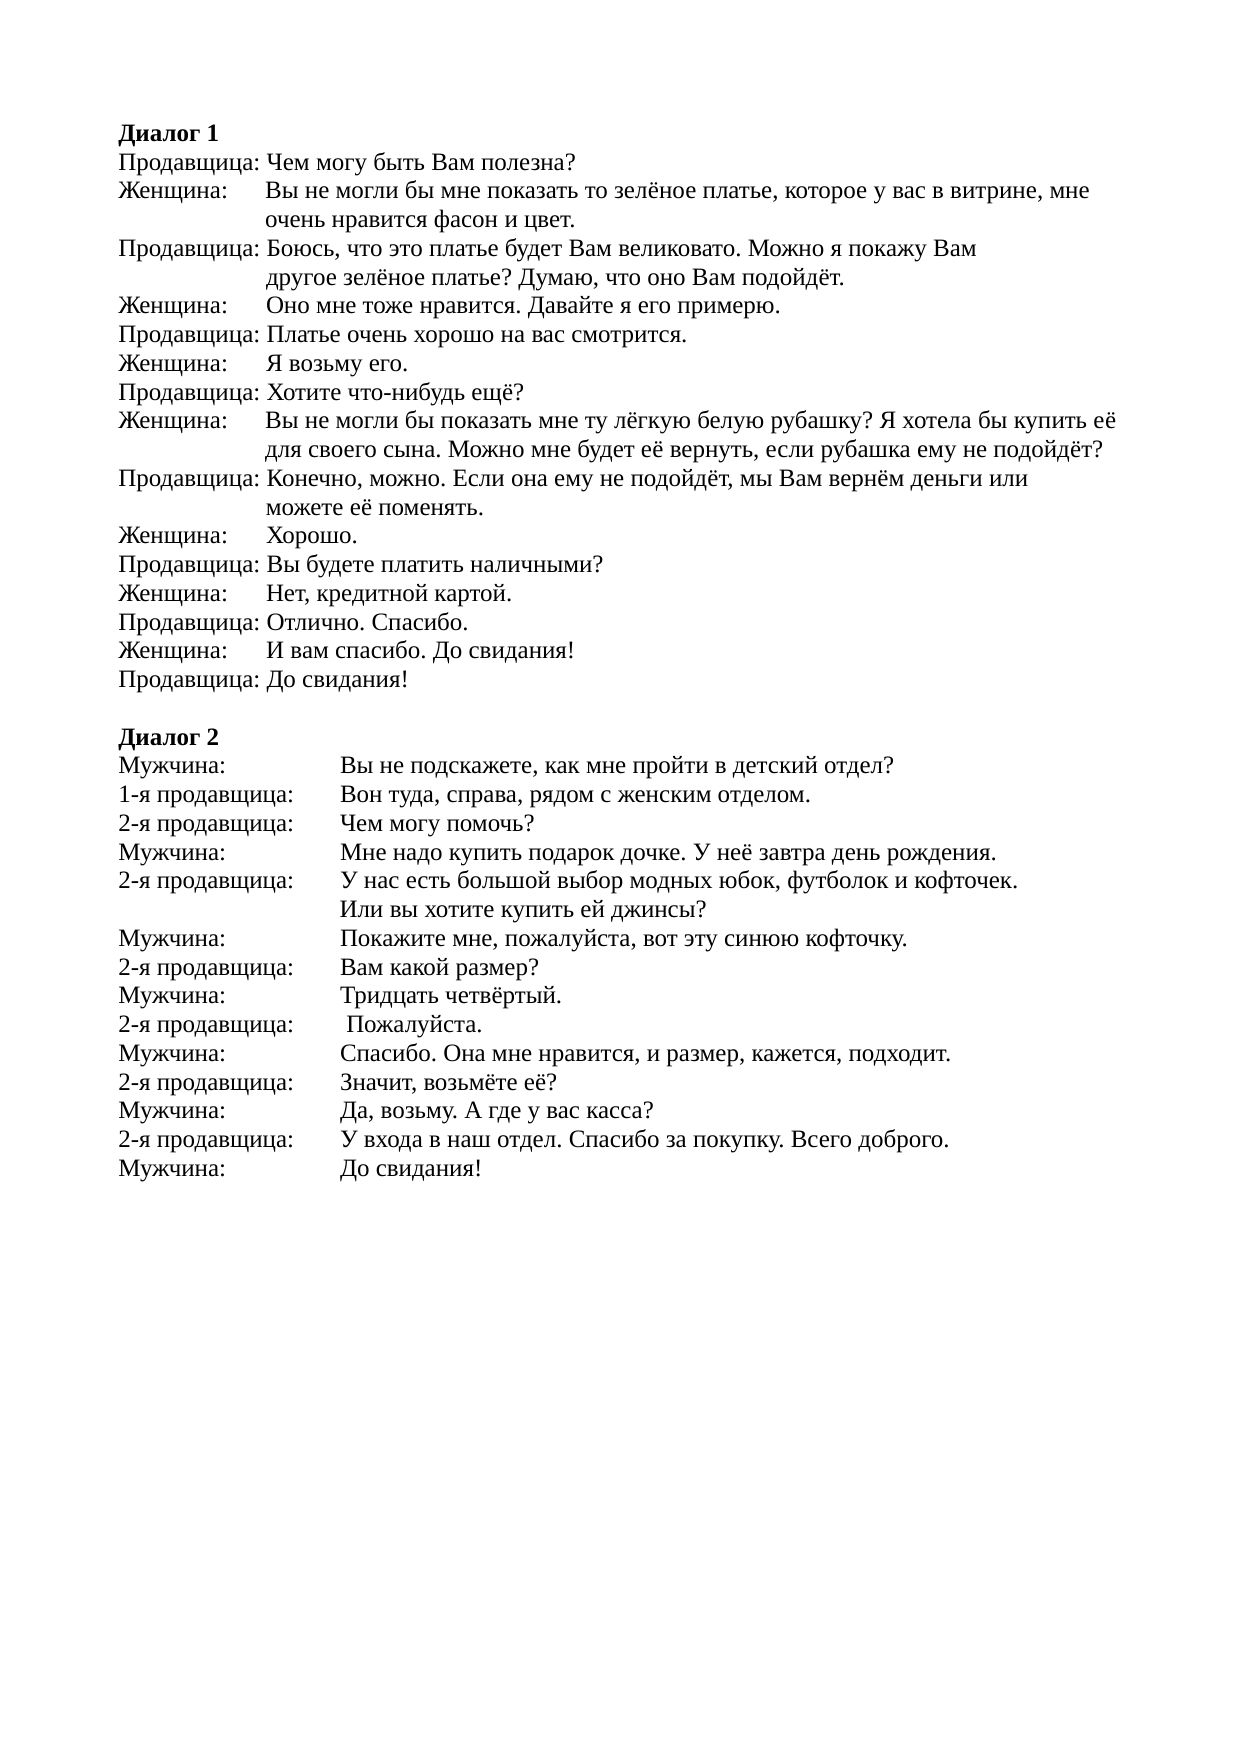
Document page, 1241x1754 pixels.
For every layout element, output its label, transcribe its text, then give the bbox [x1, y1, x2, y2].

text 1-я продавщица: Вон туда, справа, рядом с женским отделом. [118, 779, 1122, 808]
text Или вы хотите купить ей джинсы? [266, 894, 1122, 923]
text Женщина: Я возьму его. [118, 348, 1122, 377]
text Продавщица: Отлично. Спасибо. [118, 607, 1122, 636]
text Мужчина: До свидания! [118, 1153, 1122, 1182]
text Продавщица: До свидания! [118, 664, 1122, 693]
text Женщина: Хорошо. [118, 521, 1122, 549]
text Диалог 2 [118, 722, 1122, 751]
text Мужчина: Тридцать четвёртый. [118, 981, 1122, 1009]
text Женщина: Нет, кредитной картой. [118, 578, 1122, 607]
text Женщина: Вы не могли бы показать мне ту лёгкую белую рубашку? Я хотела бы купить её для своего сына. Можно мне будет её вернуть, если рубашка ему не подойдёт? [118, 406, 1122, 463]
text 2-я продавщица: У входа в наш отдел. Спасибо за покупку. Всего доброго. [118, 1124, 1122, 1153]
text Мужчина: Вы не подскажете, как мне пройти в детский отдел? [118, 751, 1122, 779]
text Женщина: Вы не могли бы мне показать то зелёное платье, которое у вас в витрине, мне очень нравится фасон и цвет. [118, 176, 1122, 233]
text Мужчина: Да, возьму. А где у вас касса? [118, 1096, 1122, 1124]
text 2-я продавщица: Пожалуйста. [118, 1009, 1122, 1038]
text другое зелёное платье? Думаю, что оно Вам подойдёт. [118, 262, 1122, 291]
text Продавщица: Вы будете платить наличными? [118, 549, 1122, 578]
text 2-я продавщица: Чем могу помочь? [118, 808, 1122, 837]
text Мужчина: Мне надо купить подарок дочке. У неё завтра день рождения. [118, 837, 1122, 866]
text можете её поменять. [192, 492, 1122, 521]
text Женщина: И вам спасибо. До свидания! [118, 636, 1122, 664]
text Продавщица: Платье очень хорошо на вас смотрится. [118, 319, 1122, 348]
text Продавщица: Боюсь, что это платье будет Вам великовато. Можно я покажу Вам [118, 233, 1122, 262]
text Продавщица: Чем могу быть Вам полезна? [118, 147, 1122, 176]
text Диалог 1 [118, 118, 1122, 147]
text 2-я продавщица: У нас есть большой выбор модных юбок, футболок и кофточек. [118, 866, 1122, 894]
text Мужчина: Покажите мне, пожалуйста, вот эту синюю кофточку. [118, 923, 1122, 952]
text Продавщица: Хотите что-нибудь ещё? [118, 377, 1122, 406]
text Женщина: Оно мне тоже нравится. Давайте я его примерю. [118, 291, 1122, 319]
text 2-я продавщица: Вам какой размер? [118, 952, 1122, 981]
text Продавщица: Конечно, можно. Если она ему не подойдёт, мы Вам вернём деньги или [118, 463, 1122, 492]
text 2-я продавщица: Значит, возьмёте её? [118, 1067, 1122, 1096]
text Мужчина: Спасибо. Она мне нравится, и размер, кажется, подходит. [118, 1038, 1122, 1067]
